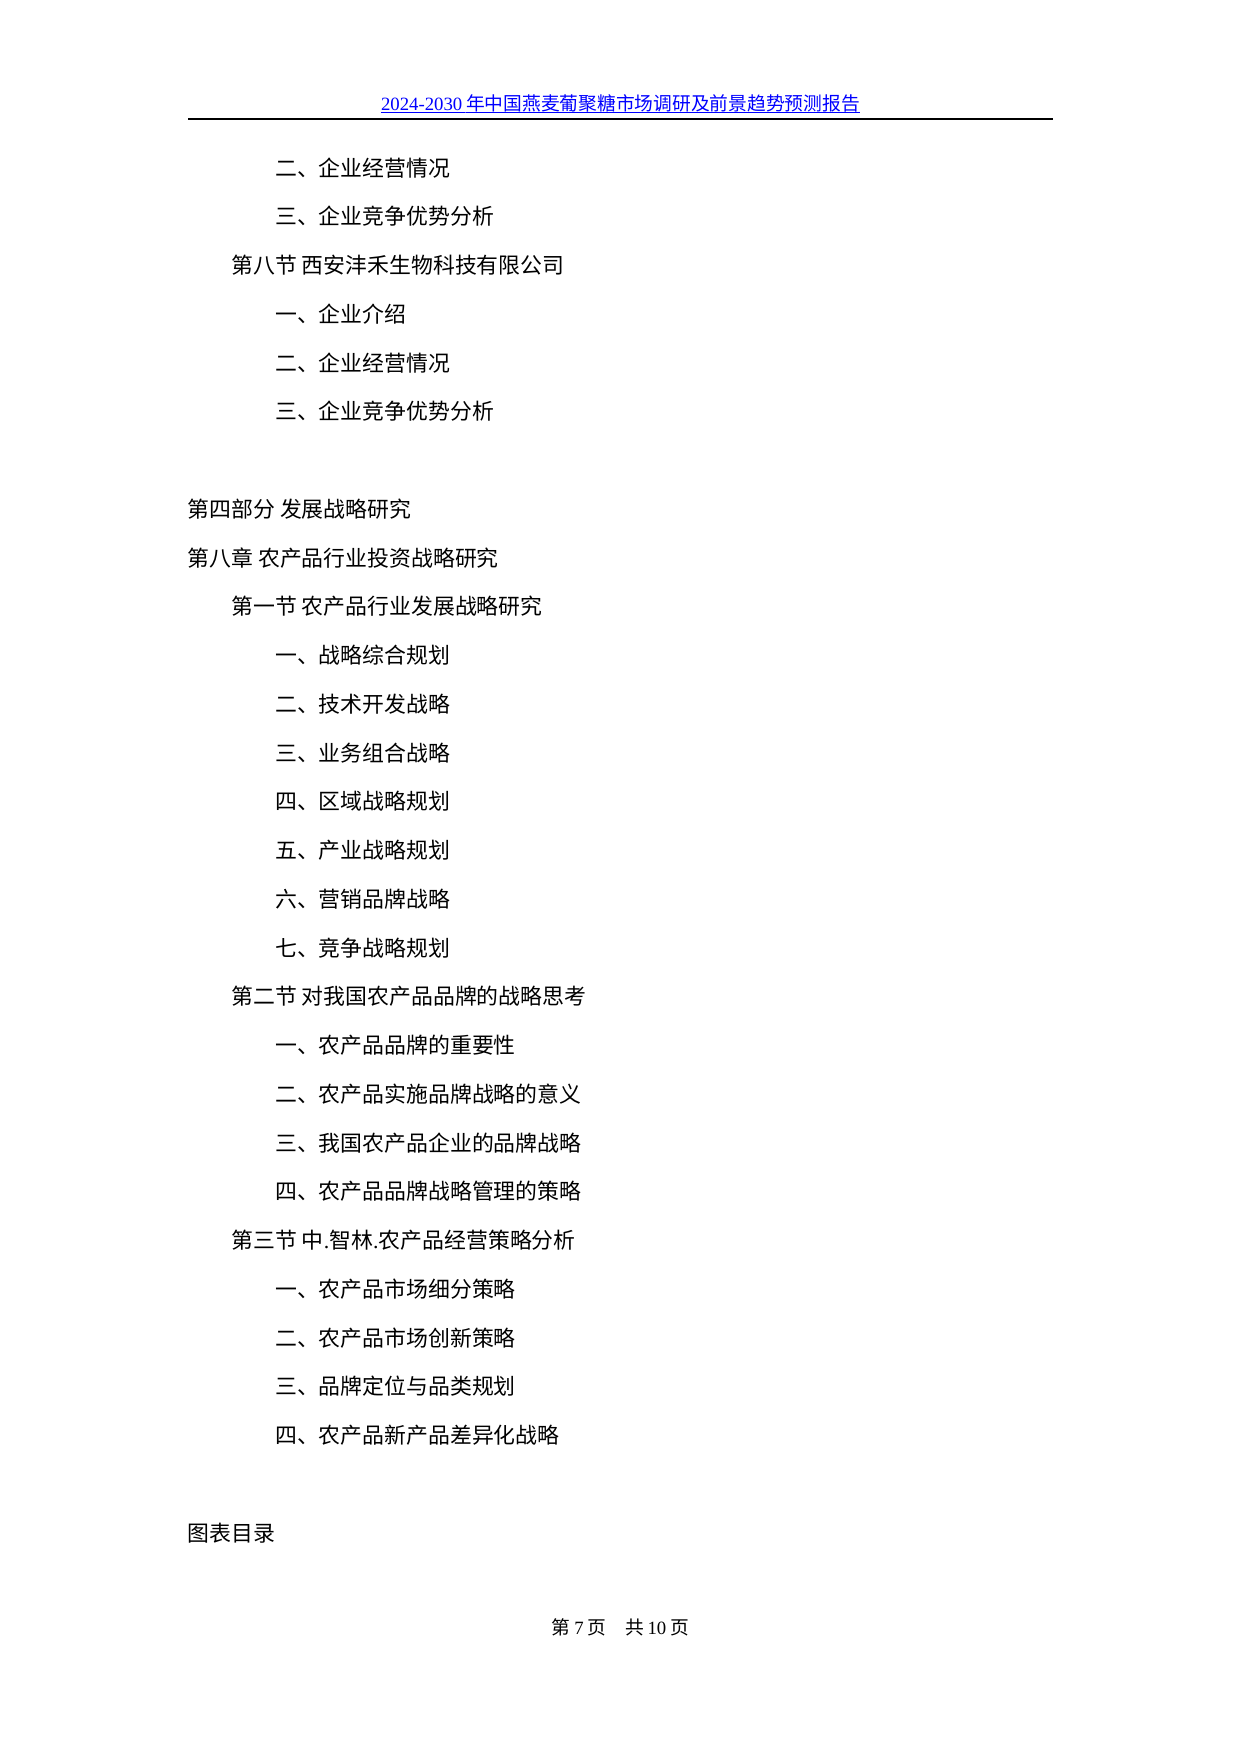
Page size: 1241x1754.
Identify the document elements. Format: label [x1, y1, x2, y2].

text [187, 150, 1053, 1548]
